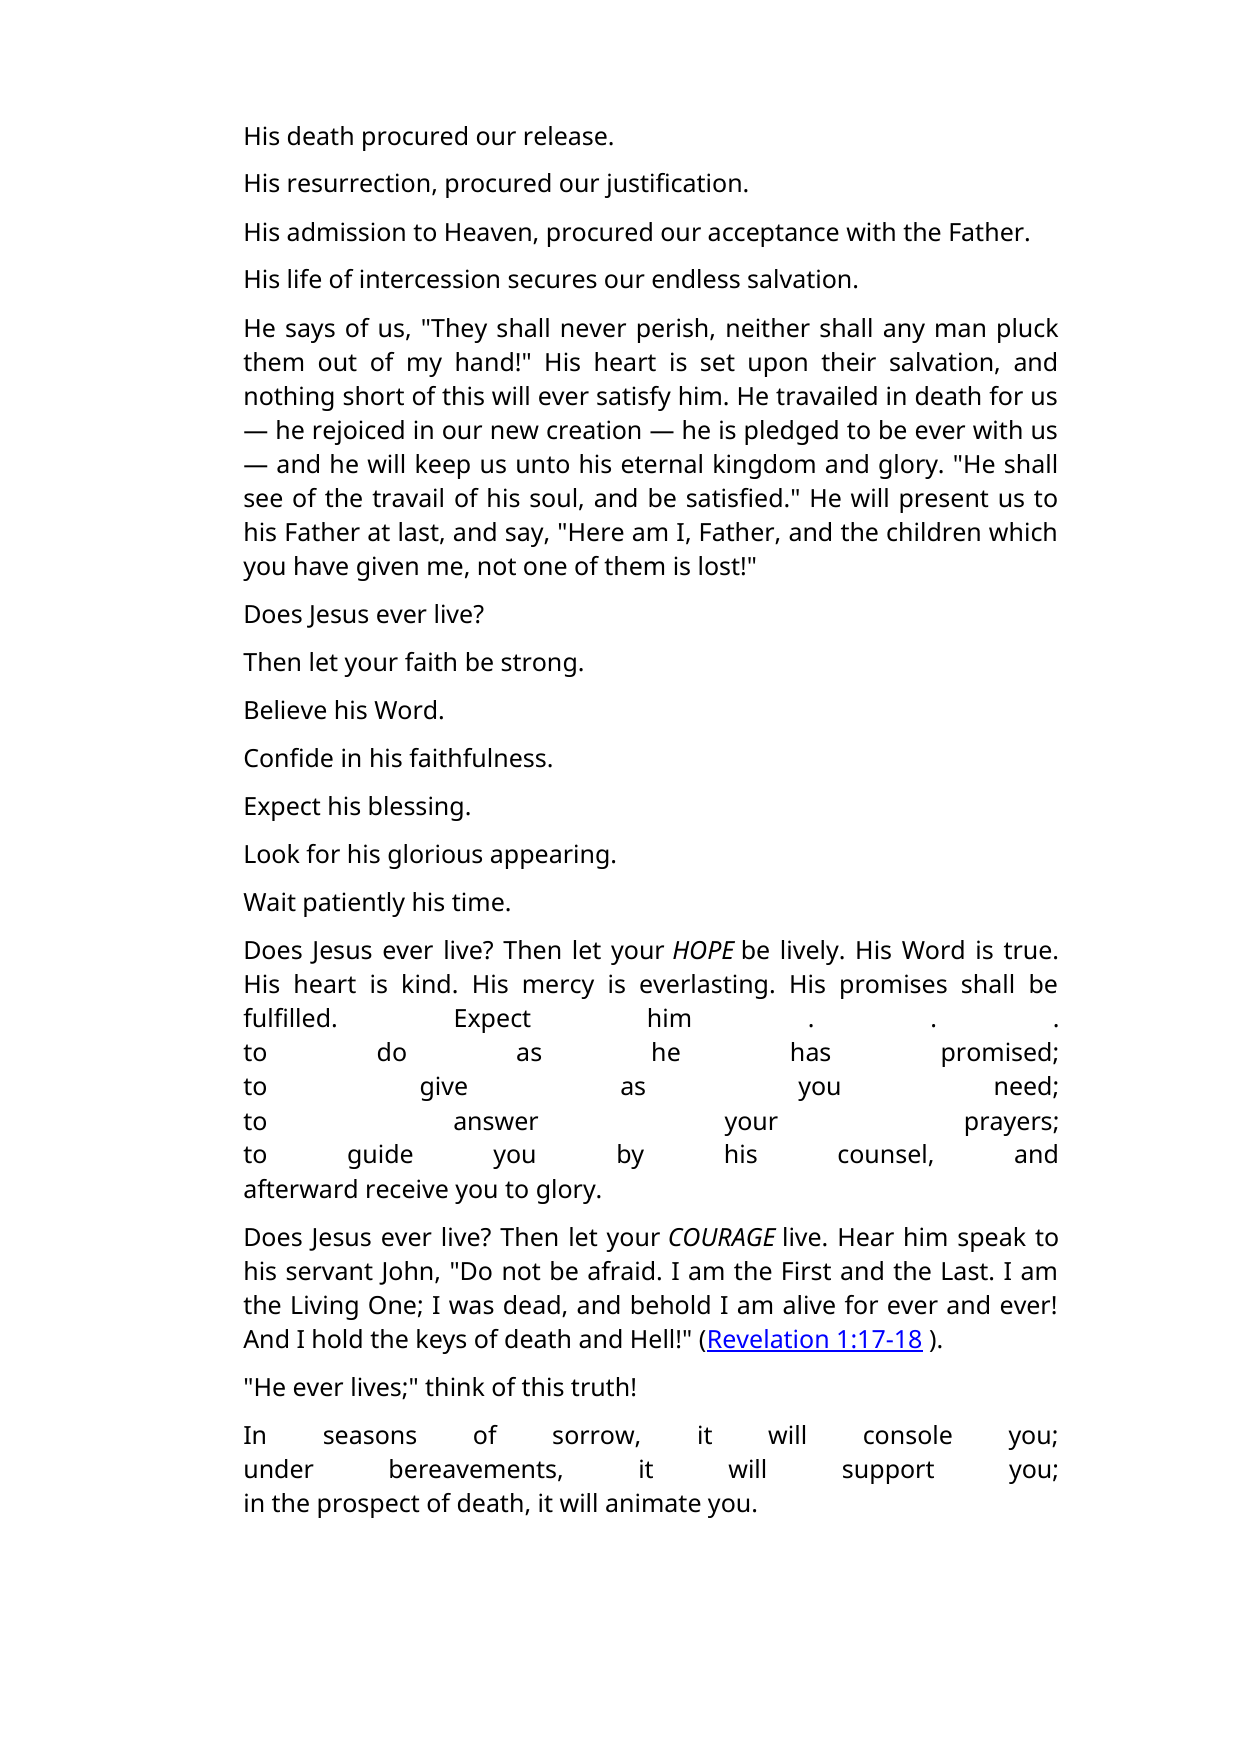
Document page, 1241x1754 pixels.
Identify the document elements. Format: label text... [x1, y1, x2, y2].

text Then let your faith be strong. [243, 645, 1059, 679]
text He says of us, "They shall never perish, neither shall any man pluck them out of my hand!" His heart is set upon their salvation, and nothing short of this will ever satisfy him. He travailed in death for us — he rejoiced in our new creation — he is pledged to be ever with us — and he will keep us unto his eternal kingdom and glory. "He shall see of the travail of his soul, and be satisfied." He will present us to his Father at last, and say, "Here am I, Father, and the children which you have given me, not one of them is lost!" [243, 310, 1059, 583]
text His resurrection, procured our justification. [243, 166, 1059, 200]
text Confide in his faithfulness. [243, 741, 1059, 775]
text Does Jesus ever live? [243, 597, 1059, 631]
text His admission to Heaven, procured our acceptance with the Father. [243, 214, 1059, 248]
text Does Jesus ever live? Then let your HOPE be lively. His Word is true. His heart is kind. His mercy is everlasting. His promises shall be fulfilled. Expect him . . . to do as he has promised; to give as you need; to answer your prayers; to guide you by his counsel, and afterward receive you to glory. [243, 933, 1059, 1205]
text Believe his Word. [243, 693, 1059, 727]
text Look for his glorious appearing. [243, 837, 1059, 871]
text Wait patiently his time. [243, 885, 1059, 919]
text "He ever lives;" think of this truth! [243, 1369, 1059, 1403]
text Expect his blessing. [243, 789, 1059, 823]
text His death procured our release. [243, 118, 1059, 152]
text In seasons of sorrow, it will console you; under bereavements, it will support you; in the prospect of death, it will animate you. [243, 1417, 1059, 1520]
text Does Jesus ever live? Then let your COURAGE live. Hear him speak to his servant John, "Do not be afraid. I am the First and the Last. I am the Living One; I was dead, and behold I am alive for ever and ever! And I hold the keys of death and Hell!" (Revelation 1:17-18 ). [243, 1219, 1059, 1356]
text His life of intercession secures our endless salvation. [243, 262, 1059, 296]
